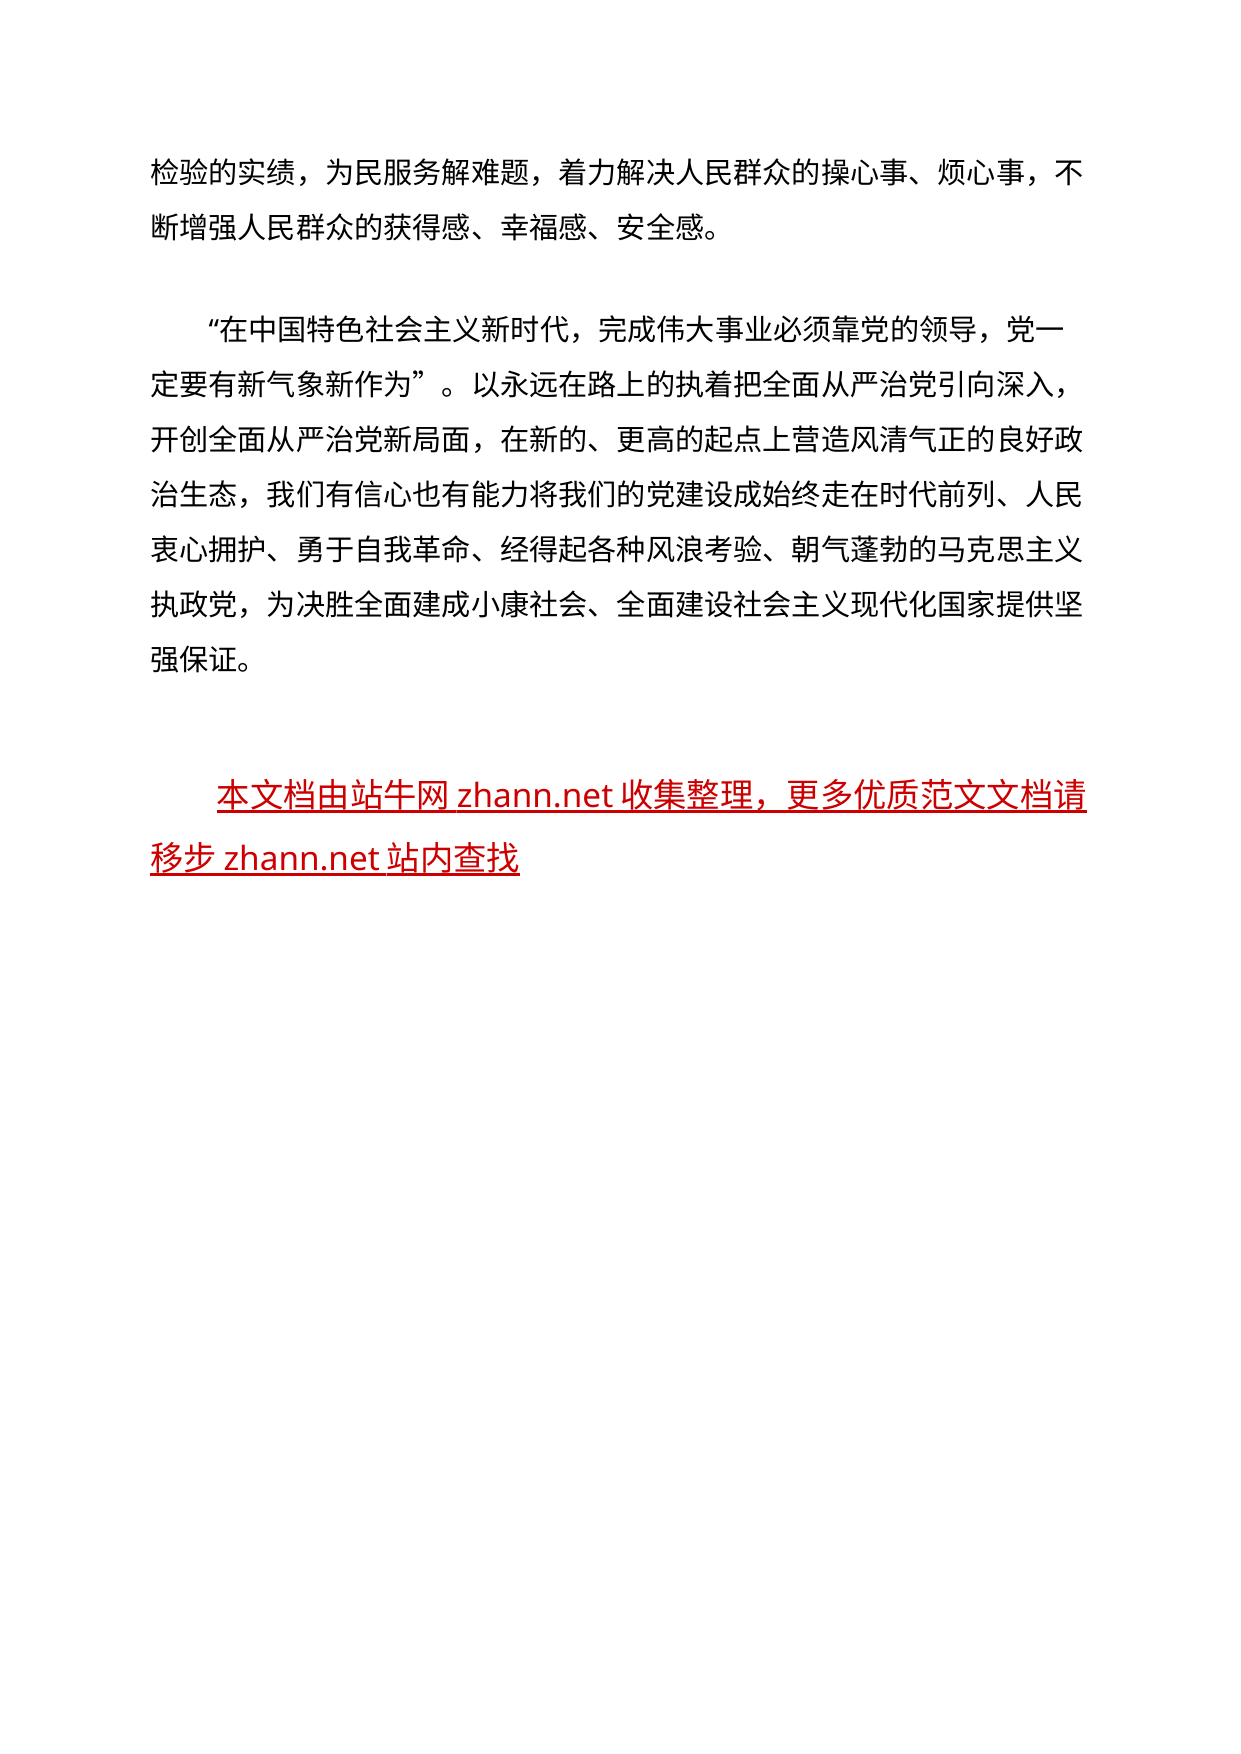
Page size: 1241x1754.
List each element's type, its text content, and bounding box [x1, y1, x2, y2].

text “在中国特色社会主义新时代，完成伟大事业必须靠党的领导，党一定要有新气象新作为”。以永远在路上的执着把全面从严治党引向深入，开创全面从严治党新局面，在新的、更高的起点上营造风清气正的良好政治生态，我们有信心也有能力将我们的党建设成始终走在时代前列、人民衷心拥护、勇于自我革命、经得起各种风浪考验、朝气蓬勃的马克思主义执政党，为决胜全面建成小康社会、全面建设社会主义现代化国家提供坚强保证。 [150, 307, 1090, 678]
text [150, 150, 1090, 247]
text 本文档由站牛网zhann.net收集整理，更多优质范文文档请移步zhann.net站内查找 [150, 769, 1090, 880]
